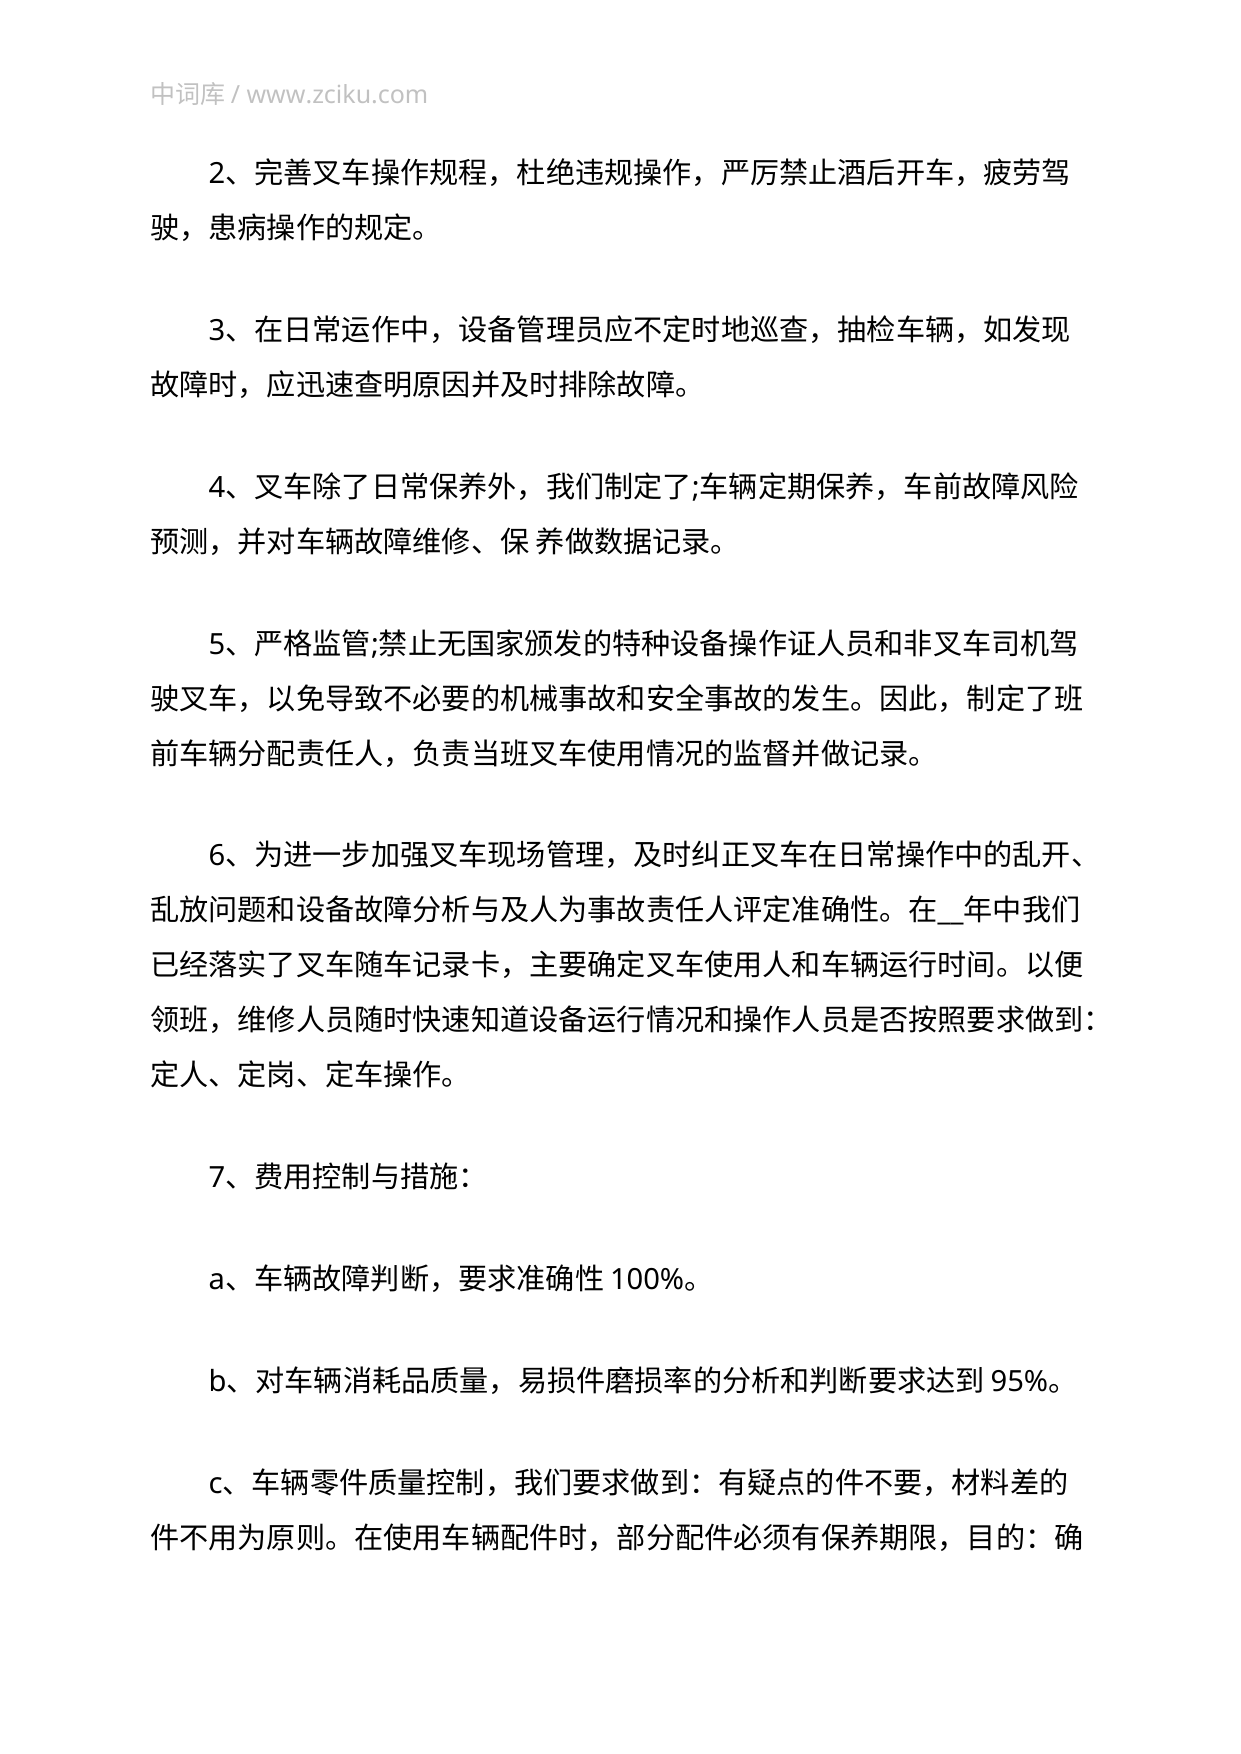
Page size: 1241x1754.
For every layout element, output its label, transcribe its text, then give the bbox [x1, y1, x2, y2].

text 5、严格监管;禁止无国家颁发的特种设备操作证人员和非叉车司机驾驶叉车，以免导致不必要的机械事故和安全事故的发生。因此，制定了班前车辆分配责任人，负责当班叉车使用情况的监督并做记录。 [150, 620, 1090, 772]
text b、对车辆消耗品质量，易损件磨损率的分析和判断要求达到95%。 [150, 1357, 1090, 1400]
text a、车辆故障判断，要求准确性100%。 [150, 1256, 1090, 1298]
text 3、在日常运作中，设备管理员应不定时地巡查，抽检车辆，如发现故障时，应迅速查明原因并及时排除故障。 [150, 307, 1090, 404]
text 4、叉车除了日常保养外，我们制定了;车辆定期保养，车前故障风险预测，并对车辆故障维修、保 养做数据记录。 [150, 463, 1090, 561]
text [150, 1459, 1090, 1557]
text 2、完善叉车操作规程，杜绝违规操作，严厉禁止酒后开车，疲劳驾驶，患病操作的规定。 [150, 150, 1090, 247]
text 7、费用控制与措施： [150, 1153, 1090, 1196]
text 6、为进一步加强叉车现场管理，及时纠正叉车在日常操作中的乱开、乱放问题和设备故障分析与及人为事故责任人评定准确性。在__年中我们已经落实了叉车随车记录卡，主要确定叉车使用人和车辆运行时间。以便领班，维修人员随时快速知道设备运行情况和操作人员是否按照要求做到：定人、定岗、定车操作。 [150, 832, 1090, 1094]
